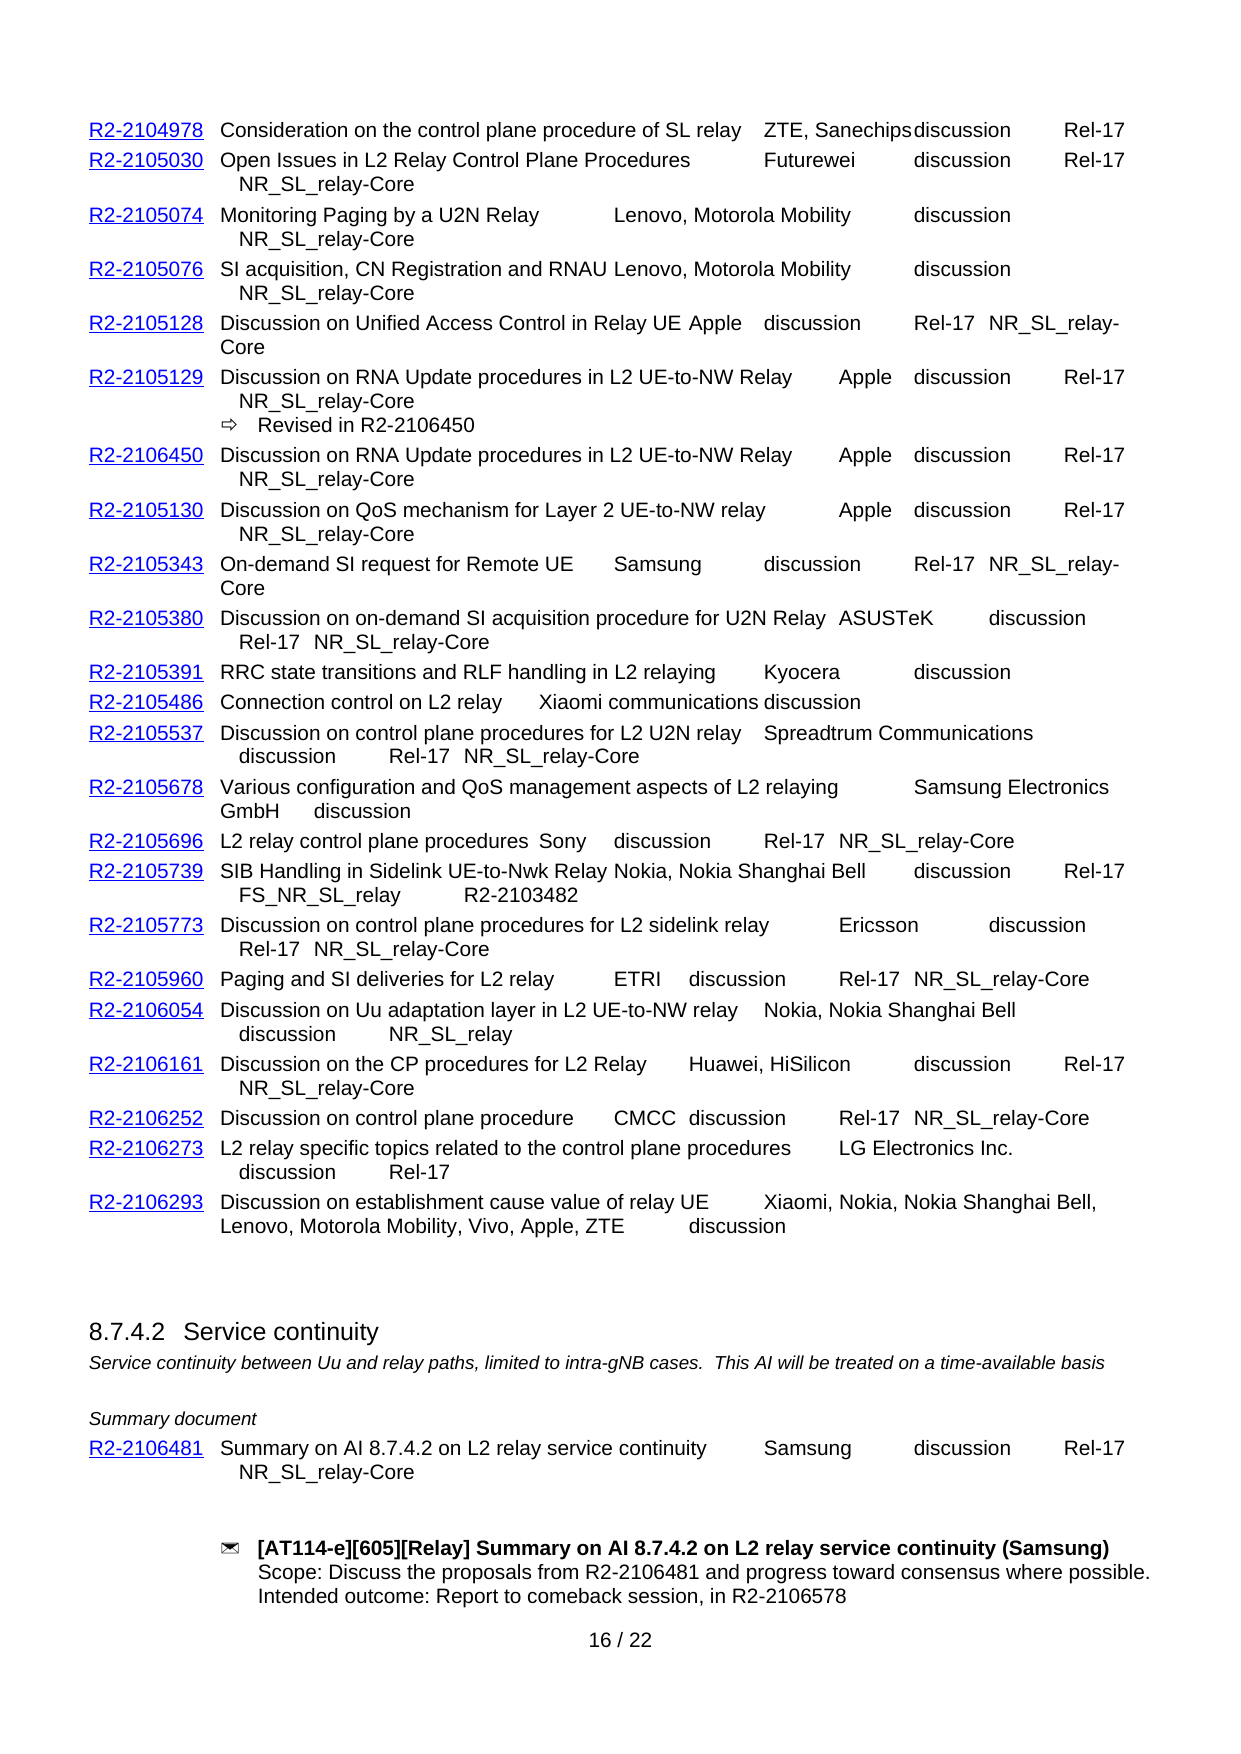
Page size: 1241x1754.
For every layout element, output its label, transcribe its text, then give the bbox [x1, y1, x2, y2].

title R2-2105678 Various configuration and QoS management aspects of L2 relaying Samsung Electronics GmbH discussion [89, 774, 1152, 822]
title R2-2105486 Connection control on L2 relay Xiaomi communications discussion [89, 690, 1152, 714]
title R2-2105076 SI acquisition, CN Registration and RNAU Lenovo, Motorola Mobility discussion NR_SL_relay-Core [89, 257, 1152, 304]
title R2-2105343 On-demand SI request for Remote UE Samsung discussion Rel-17 NR_SL_relay-Core [89, 552, 1152, 599]
title R2-2105537 Discussion on control plane procedures for L2 U2N relay Spreadtrum Communications discussion Rel-17 NR_SL_relay-Core [89, 720, 1152, 768]
title R2-2104978 Consideration on the control plane procedure of SL relay ZTE, Sanechips discussion Rel-17 [89, 118, 1152, 142]
title R2-2105773 Discussion on control plane procedures for L2 sidelink relay Ericsson discussion Rel-17 NR_SL_relay-Core [89, 913, 1152, 961]
title R2-2105960 Paging and SI deliveries for L2 relay ETRI discussion Rel-17 NR_SL_relay-Core [89, 967, 1152, 991]
text Service continuity between Uu and relay paths, limited to intra-gNB cases. This AI will be treated on a time-available basis [89, 1352, 1152, 1374]
title R2-2106273 L2 relay specific topics related to the control plane procedures LG Electronics Inc. discussion Rel-17 [89, 1136, 1152, 1184]
title R2-2105074 Monitoring Paging by a U2N Relay Lenovo, Motorola Mobility discussion NR_SL_relay-Core [89, 202, 1152, 250]
subtitle 8.7.4.2 Service continuity [89, 1317, 1152, 1346]
title R2-2105391 RRC state transitions and RLF handling in L2 relaying Kyocera discussion [89, 660, 1152, 684]
title R2-2106293 Discussion on establishment cause value of relay UE Xiaomi, Nokia, Nokia Shanghai Bell, Lenovo, Motorola Mobility, Vivo, Apple, ZTE discussion [89, 1190, 1152, 1238]
title R2-2106252 Discussion on control plane procedure CMCC discussion Rel-17 NR_SL_relay-Core [89, 1106, 1152, 1130]
title R2-2106481 Summary on AI 8.7.4.2 on L2 relay service continuity Samsung discussion Rel-17 NR_SL_relay-Core [89, 1436, 1152, 1484]
text Scope: Discuss the proposals from R2-2106481 and progress toward consensus where possible. [220, 1560, 1152, 1584]
text [AT114-e][605][Relay] Summary on AI 8.7.4.2 on L2 relay service continuity (Samsung) [220, 1536, 1152, 1560]
text Summary document [89, 1408, 1152, 1430]
title R2-2105380 Discussion on on-demand SI acquisition procedure for U2N Relay ASUSTeK discussion Rel-17 NR_SL_relay-Core [89, 606, 1152, 654]
title R2-2105130 Discussion on QoS mechanism for Layer 2 UE-to-NW relay Apple discussion Rel-17 NR_SL_relay-Core [89, 497, 1152, 545]
title R2-2106054 Discussion on Uu adaptation layer in L2 UE-to-NW relay Nokia, Nokia Shanghai Bell discussion NR_SL_relay [89, 997, 1152, 1045]
title R2-2105696 L2 relay control plane procedures Sony discussion Rel-17 NR_SL_relay-Core [89, 829, 1152, 853]
title R2-2105030 Open Issues in L2 Relay Control Plane Procedures Futurewei discussion Rel-17 NR_SL_relay-Core [89, 148, 1152, 196]
title R2-2106450 Discussion on RNA Update procedures in L2 UE-to-NW Relay Apple discussion Rel-17 NR_SL_relay-Core [89, 443, 1152, 491]
title R2-2105128 Discussion on Unified Access Control in Relay UE Apple discussion Rel-17 NR_SL_relay-Core [89, 311, 1152, 359]
list Revised in R2-2106450 [220, 413, 1152, 437]
title R2-2106161 Discussion on the CP procedures for L2 Relay Huawei, HiSilicon discussion Rel-17 NR_SL_relay-Core [89, 1052, 1152, 1099]
title R2-2105739 SIB Handling in Sidelink UE-to-Nwk Relay Nokia, Nokia Shanghai Bell discussion Rel-17 FS_NR_SL_relay R2-2103482 [89, 859, 1152, 907]
text Intended outcome: Report to comeback session, in R2-2106578 [220, 1584, 1152, 1608]
title R2-2105129 Discussion on RNA Update procedures in L2 UE-to-NW Relay Apple discussion Rel-17 NR_SL_relay-Core [89, 365, 1152, 413]
